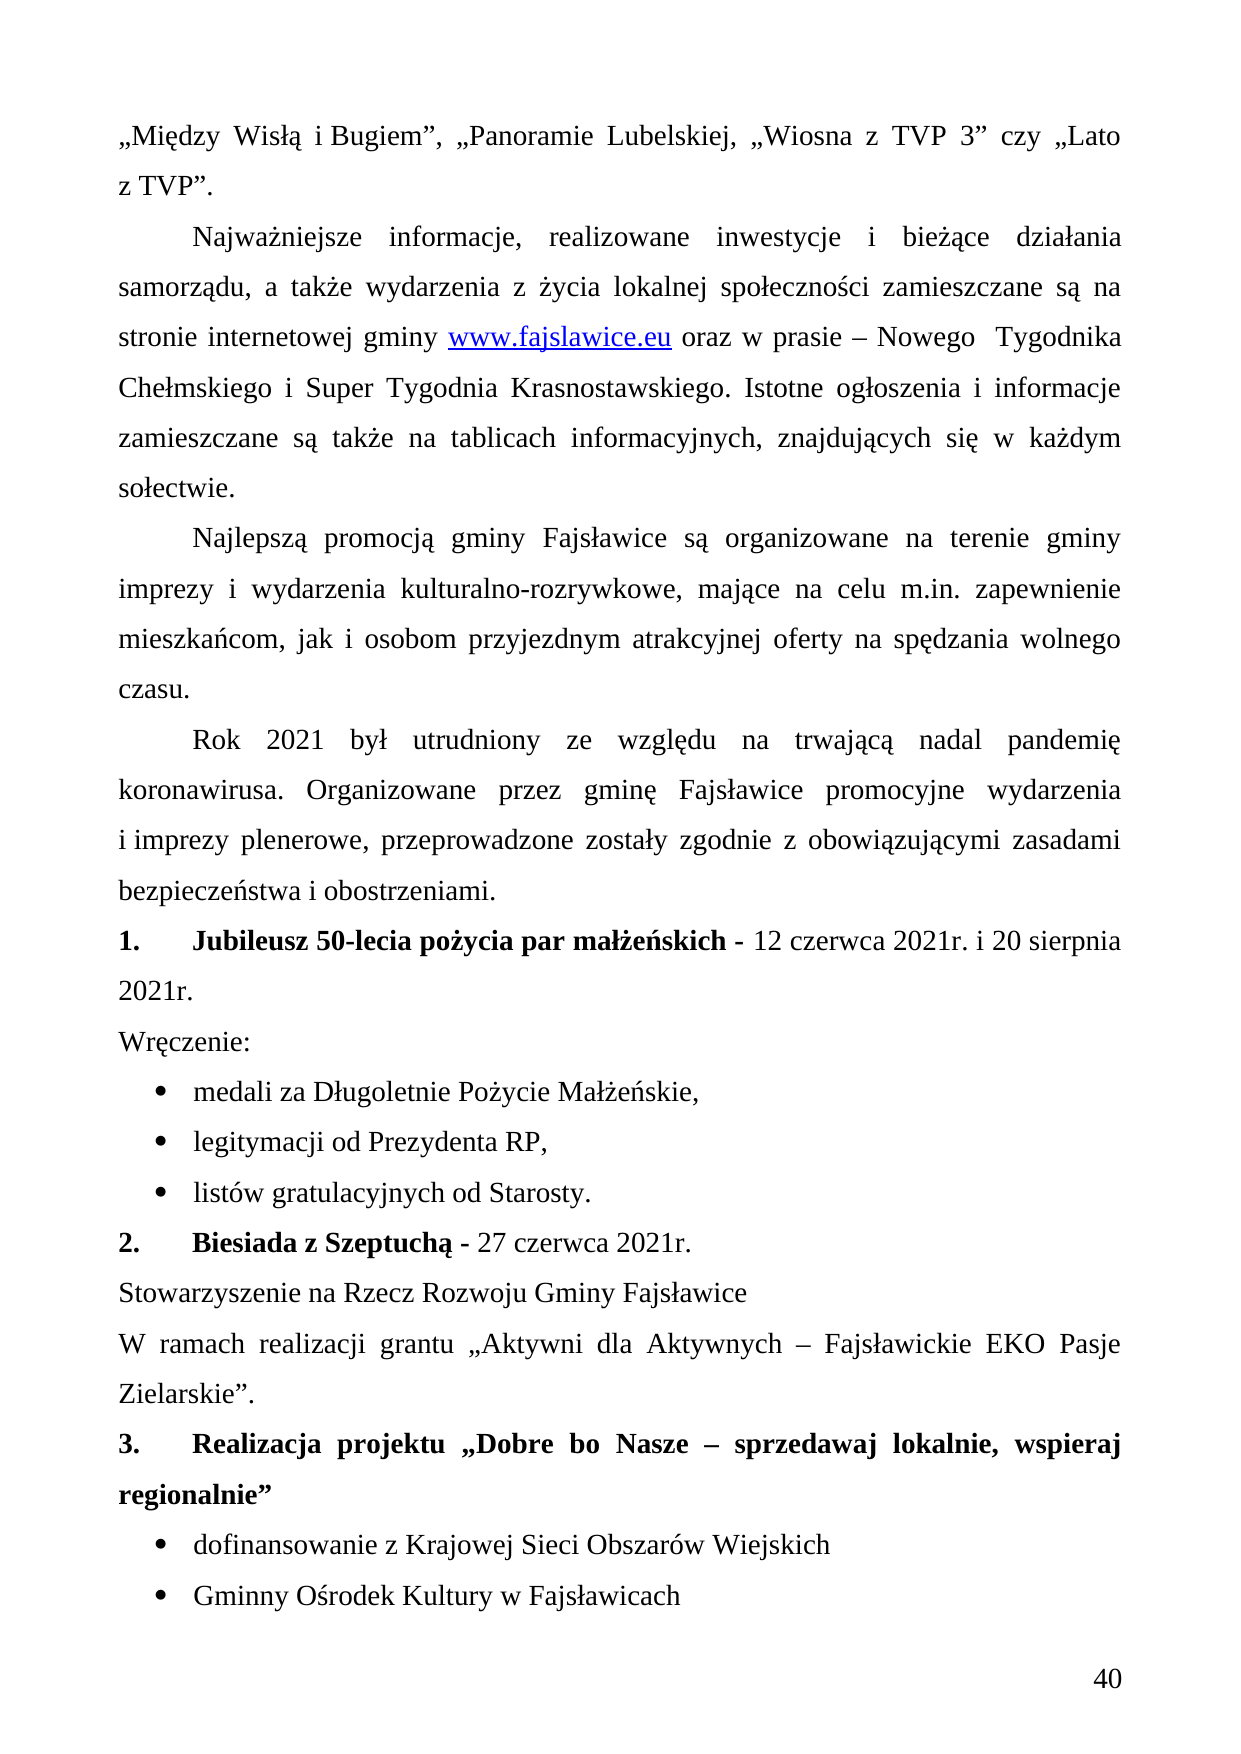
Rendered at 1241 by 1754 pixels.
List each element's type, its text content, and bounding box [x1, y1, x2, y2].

list dofinansowanie z Krajowej Sieci Obszarów Wiejskich [156, 1527, 1122, 1561]
list Jubileusz 50-lecia pożycia par małżeńskich - 12 czerwca 2021r. i 20 sierpnia 2021r. [118, 923, 1122, 1007]
list Realizacja projektu „Dobre bo Nasze – sprzedawaj lokalnie, wspieraj regionalnie” [118, 1427, 1122, 1510]
list medali za Długoletnie Pożycie Małżeńskie, [156, 1074, 1122, 1108]
text Wręczenie: [118, 1024, 1122, 1057]
list legitymacji od Prezydenta RP, [156, 1124, 1122, 1158]
text Najlepszą promocją gminy Fajsławice są organizowane na terenie gminy imprezy i wydarzenia kulturalno-rozrywkowe, mające na celu m.in. zapewnienie mieszkańcom, jak i osobom przyjezdnym atrakcyjnej oferty na spędzania wolnego czasu. [118, 521, 1122, 705]
list Biesiada z Szeptuchą - 27 czerwca 2021r. [118, 1225, 1122, 1259]
list listów gratulacyjnych od Starosty. [156, 1175, 1122, 1208]
list Gminny Ośrodek Kultury w Fajsławicach [156, 1578, 1122, 1611]
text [118, 118, 1122, 202]
text Stowarzyszenie na Rzecz Rozwoju Gminy Fajsławice [118, 1276, 1122, 1309]
text Rok 2021 był utrudniony ze względu na trwającą nadal pandemię koronawirusa. Organizowane przez gminę Fajsławice promocyjne wydarzenia i imprezy plenerowe, przeprowadzone zostały zgodnie z obowiązującymi zasadami bezpieczeństwa i obostrzeniami. [118, 722, 1122, 906]
text Najważniejsze informacje, realizowane inwestycje i bieżące działania samorządu, a także wydarzenia z życia lokalnej społeczności zamieszczane są na stronie internetowej gminy www.fajslawice.eu oraz w prasie – Nowego Tygodnika Chełmskiego i Super Tygodnia Krasnostawskiego. Istotne ogłoszenia i informacje zamieszczane są także na tablicach informacyjnych, znajdujących się w każdym sołectwie. [118, 219, 1122, 504]
text W ramach realizacji grantu „Aktywni dla Aktywnych – Fajsławickie EKO Pasje Zielarskie”. [118, 1326, 1122, 1410]
